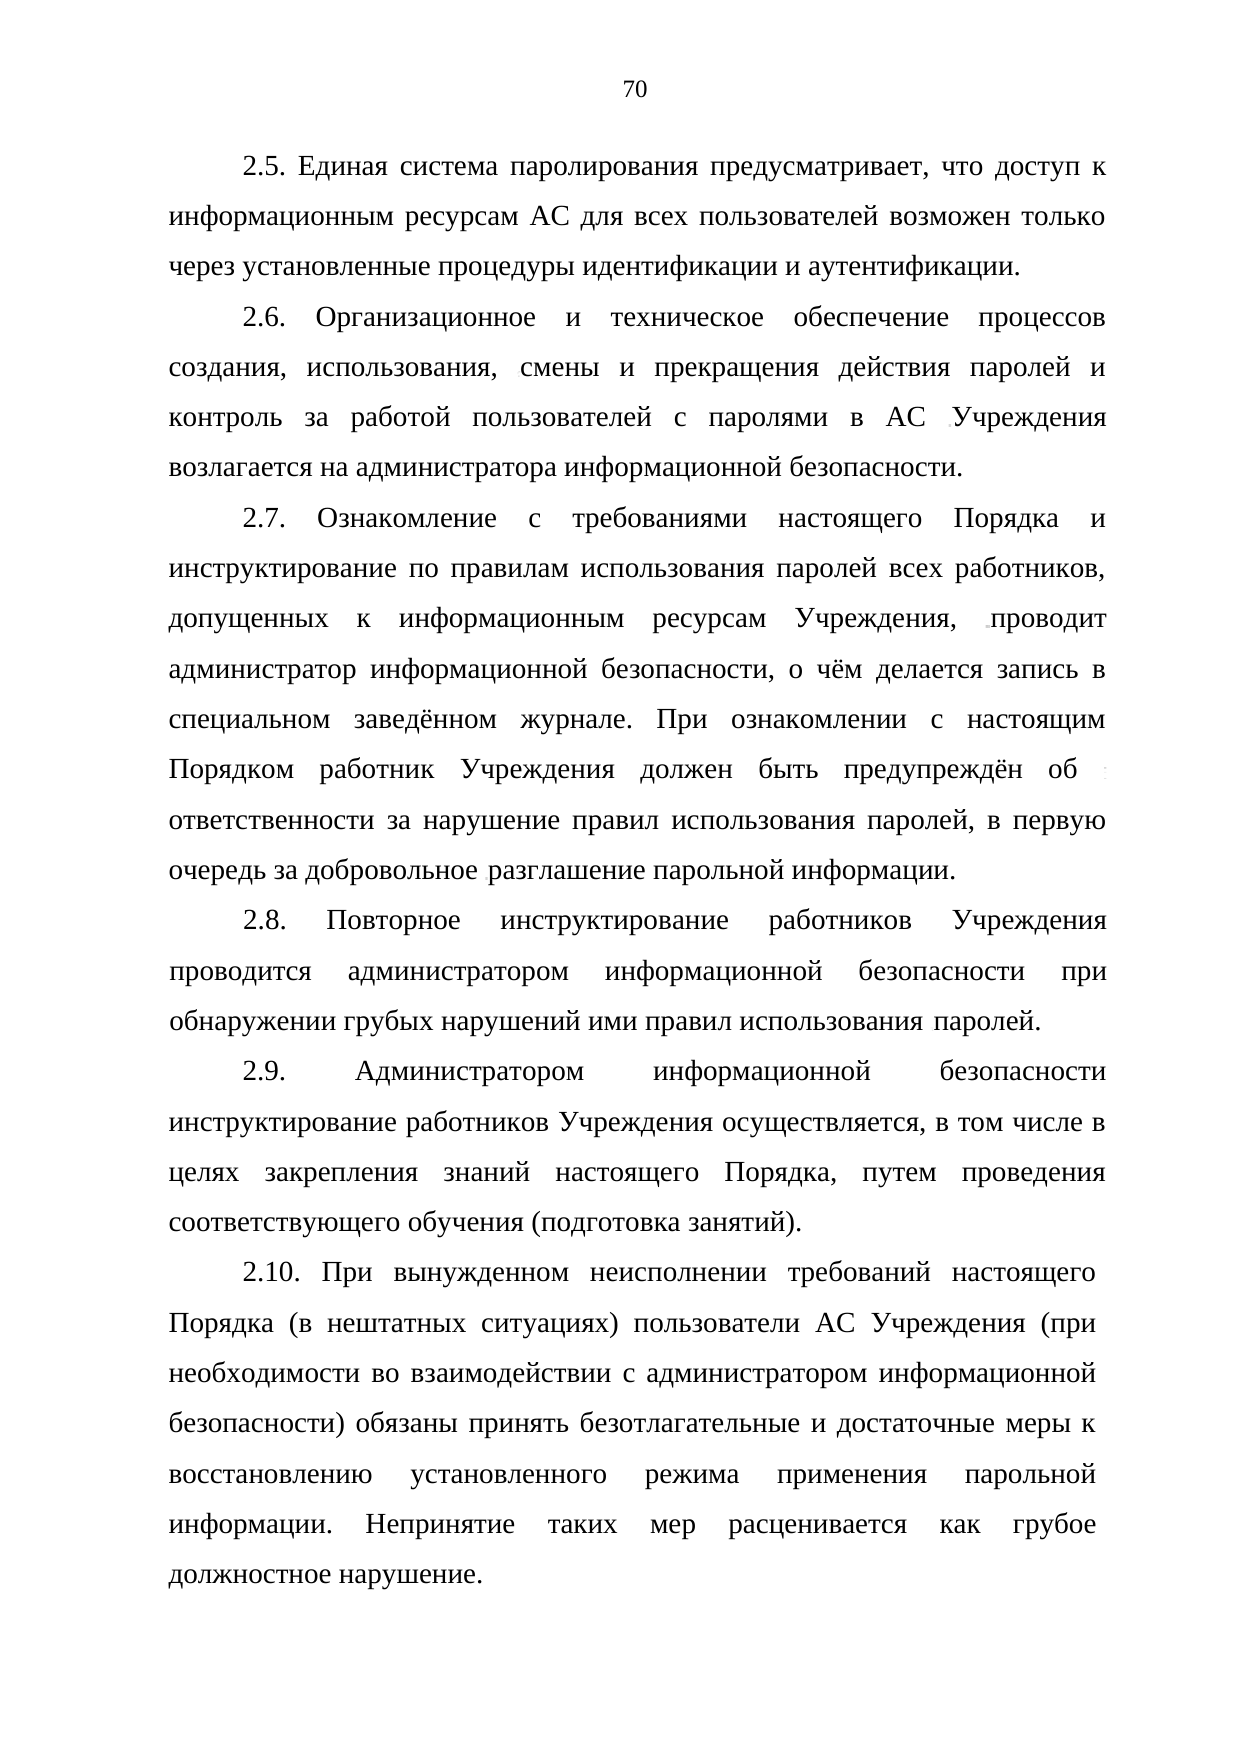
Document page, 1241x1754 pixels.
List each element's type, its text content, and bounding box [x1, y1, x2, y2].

text 2.6. Организационное и техническое обеспечение процессов создания, использования, смены и прекращения действия паролей и контроль за работой пользователей с паролями в АС Учреждения возлагается на администратора информационной безопасности. [168, 299, 1107, 483]
text 2.10. При вынужденном неисполнении требований настоящего Порядка (в нештатных ситуациях) пользователи АС Учреждения (при необходимости во взаимодействии с администратором информационной безопасности) обязаны принять безотлагательные и достаточные меры к восстановлению установленного режима применения парольной информации. Непринятие таких мер расценивается как грубое должностное нарушение. [168, 1254, 1097, 1590]
text 2.7. Ознакомление с требованиями настоящего Порядка и инструктирование по правилам использования паролей всех работников, допущенных к информационным ресурсам Учреждения, проводит администратор информационной безопасности, о чём делается запись в специальном заведённом журнале. При ознакомлении с настоящим Порядком работник Учреждения должен быть предупреждён об ответственности за нарушение правил использования паролей, в первую очередь за добровольное разглашение парольной информации. [168, 500, 1107, 886]
text 2.9. Администратором информационной безопасности инструктирование работников Учреждения осуществляется, в том числе в целях закрепления знаний настоящего Порядка, путем проведения соответствующего обучения (подготовка занятий). [168, 1053, 1107, 1238]
text 2.5. Единая система паролирования предусматривает, что доступ к информационным ресурсам АС для всех пользователей возможен только через установленные процедуры идентификации и аутентификации. [168, 148, 1107, 282]
text 2.8. Повторное инструктирование работников Учреждения проводится администратором информационной безопасности при обнаружении грубых нарушений ими правил использования паролей. [169, 902, 1107, 1037]
